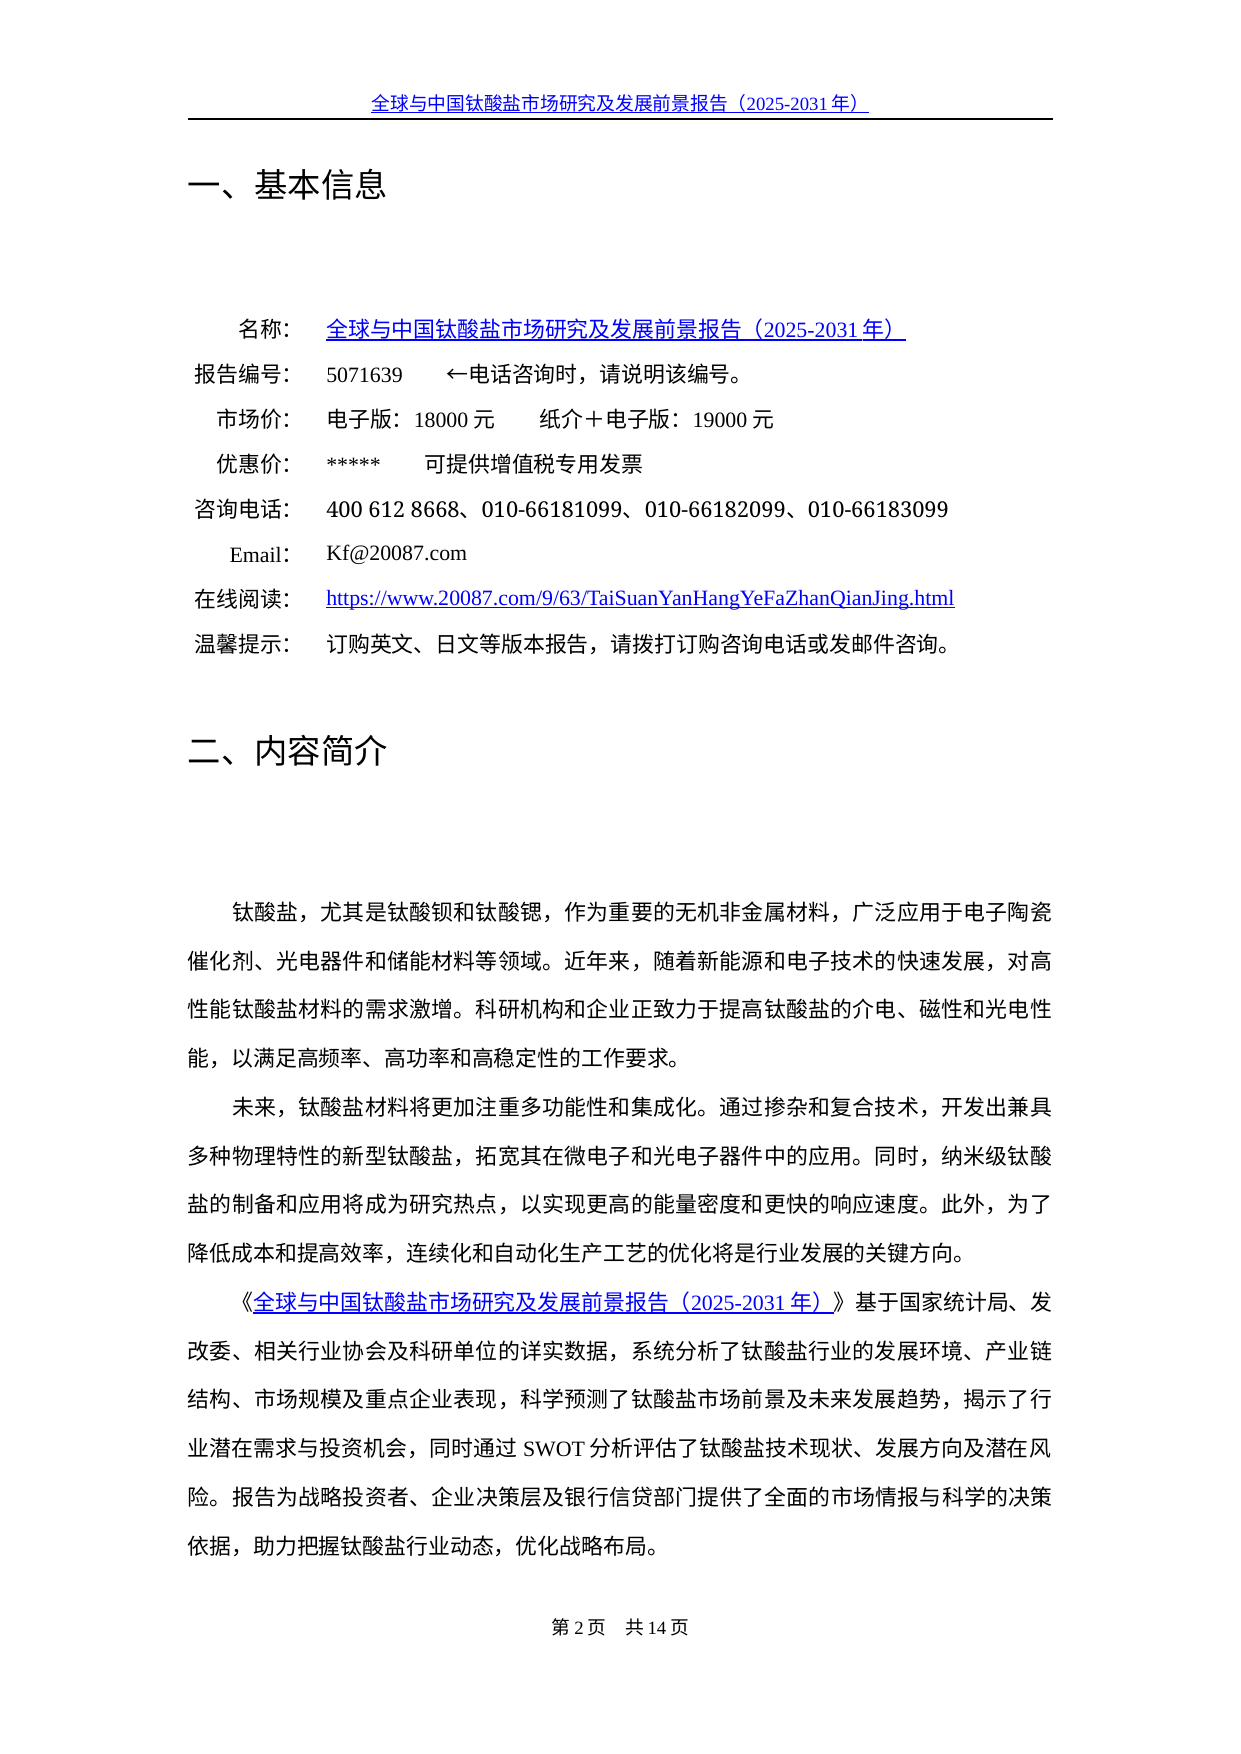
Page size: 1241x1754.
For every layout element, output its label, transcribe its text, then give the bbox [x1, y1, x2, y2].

table_header 全球与中国钛酸盐市场研究及发展前景报告（2025-2031年） [315, 312, 1073, 357]
table_cell 报告编号： [167, 357, 315, 402]
table_cell Email： [167, 537, 315, 582]
table_cell [315, 582, 1073, 627]
table_cell 咨询电话： [167, 492, 315, 537]
table_cell 在线阅读： [167, 582, 315, 627]
title 二、内容简介 [187, 717, 1053, 782]
table_cell 优惠价： [167, 447, 315, 492]
table_header 名称： [167, 312, 315, 357]
table_cell ***** 可提供增值税专用发票 [315, 447, 1073, 492]
table_cell Kf@20087.com [315, 537, 1073, 582]
title 一、基本信息 [187, 150, 1053, 215]
table_cell 市场价： [167, 402, 315, 447]
table_cell 400 612 8668、010-66181099、010-66182099、010-66183099 [315, 492, 1073, 537]
table_cell 订购英文、日文等版本报告，请拨打订购咨询电话或发邮件咨询。 [315, 627, 1073, 672]
table_cell 5071639 ←电话咨询时，请说明该编号。 [315, 357, 1073, 402]
table_cell 电子版：18000 元 纸介＋电子版：19000 元 [315, 402, 1073, 447]
table_cell 温馨提示： [167, 627, 315, 672]
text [187, 894, 1053, 1561]
